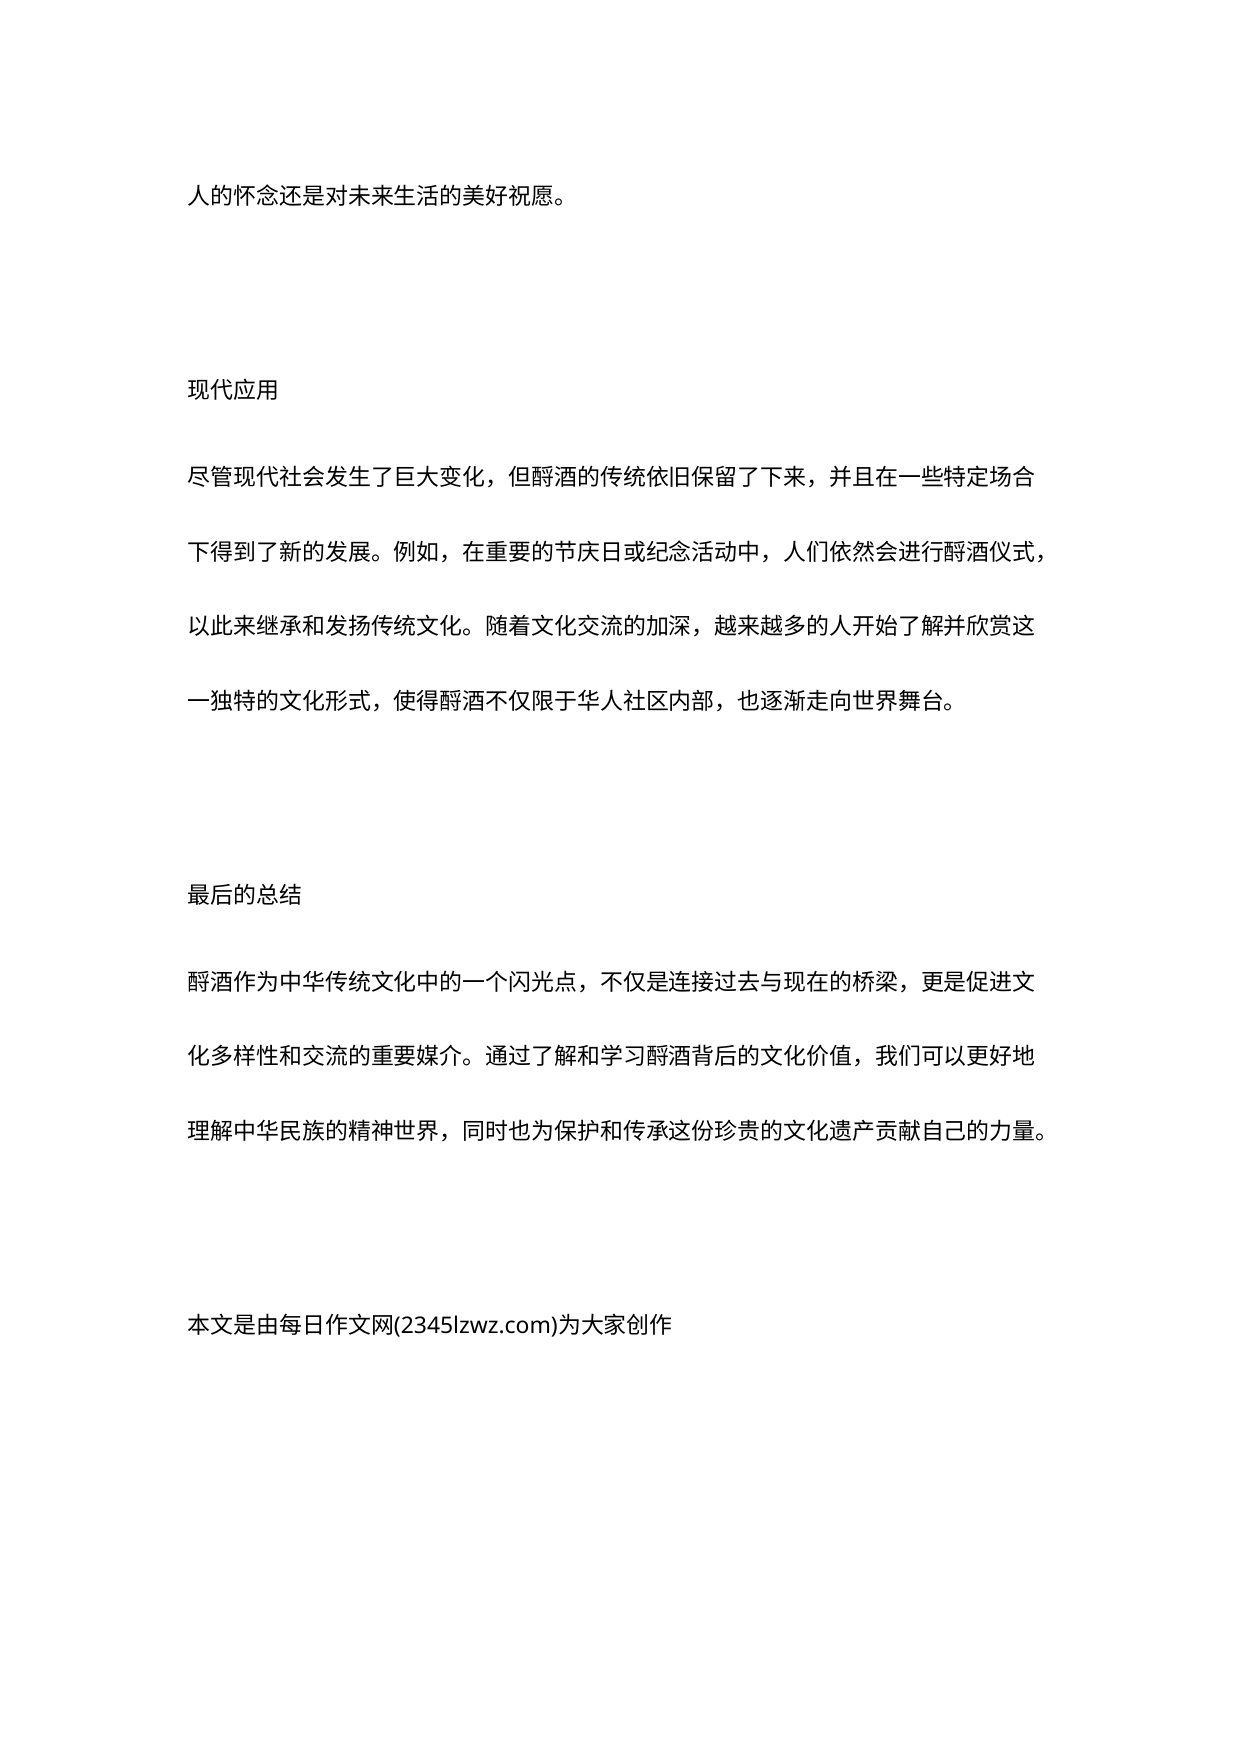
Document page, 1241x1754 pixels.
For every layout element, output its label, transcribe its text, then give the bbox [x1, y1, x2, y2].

text 最后的总结 [187, 861, 1053, 926]
text 酹酒作为中华传统文化中的一个闪光点，不仅是连接过去与现在的桥梁，更是促进文化多样性和交流的重要媒介。通过了解和学习酹酒背后的文化价值，我们可以更好地理解中华民族的精神世界，同时也为保护和传承这份珍贵的文化遗产贡献自己的力量。 [187, 948, 1053, 1162]
text 现代应用 [187, 356, 1053, 421]
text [187, 162, 1053, 227]
text 本文是由每日作文网(2345lzwz.com)为大家创作 [187, 1291, 1053, 1356]
text 尽管现代社会发生了巨大变化，但酹酒的传统依旧保留了下来，并且在一些特定场合下得到了新的发展。例如，在重要的节庆日或纪念活动中，人们依然会进行酹酒仪式，以此来继承和发扬传统文化。随着文化交流的加深，越来越多的人开始了解并欣赏这一独特的文化形式，使得酹酒不仅限于华人社区内部，也逐渐走向世界舞台。 [187, 443, 1053, 732]
